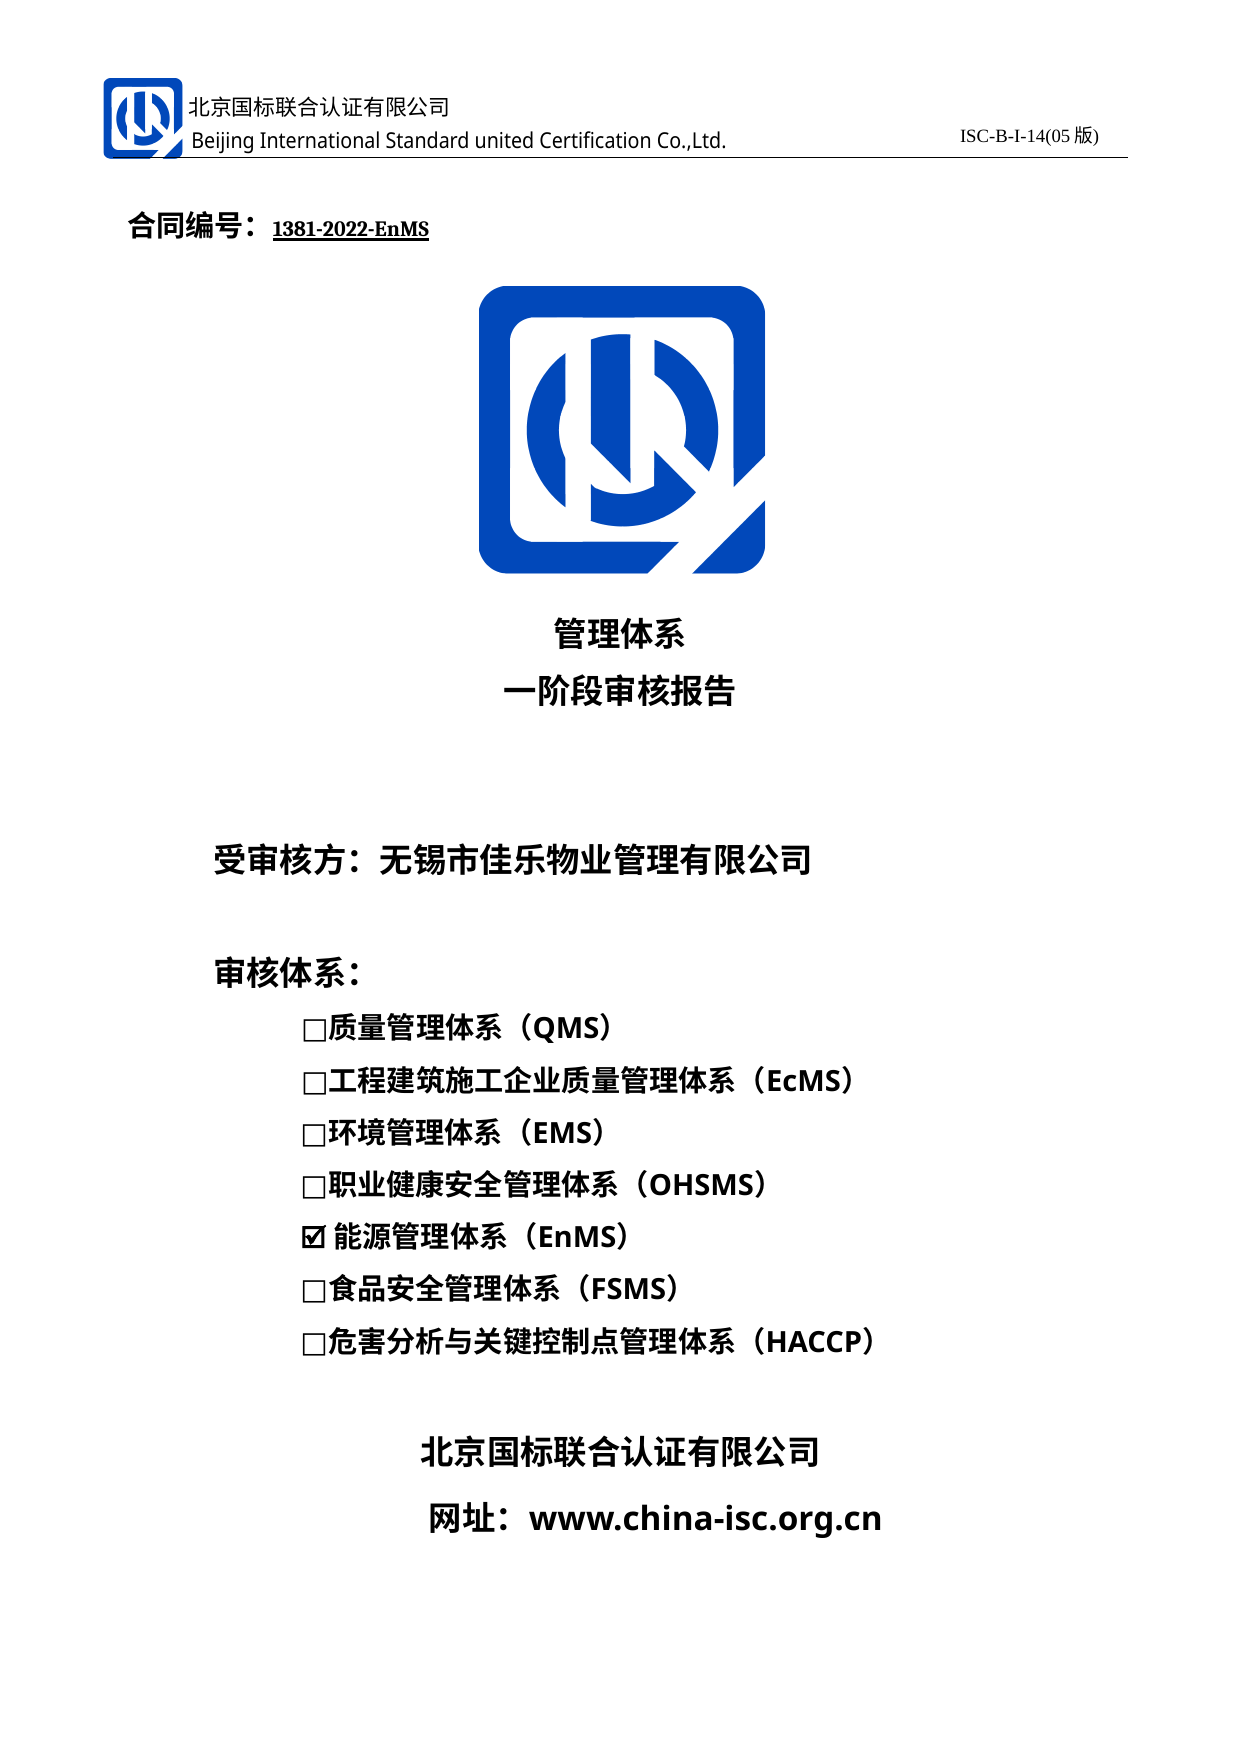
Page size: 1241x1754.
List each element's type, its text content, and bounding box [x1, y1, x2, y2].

text 审核体系： [112, 947, 1128, 995]
text □工程建筑施工企业质量管理体系（EcMS） [112, 1057, 1128, 1099]
text □危害分析与关键控制点管理体系（HACCP） [112, 1318, 1128, 1361]
text 北京国标联合认证有限公司 [112, 1426, 1128, 1474]
text 网址：www.china-isc.org.cn [112, 1483, 1128, 1548]
text □质量管理体系（QMS） [112, 1005, 1128, 1047]
text 一阶段审核报告 [112, 665, 1128, 713]
text 能源管理体系（EnMS） [112, 1214, 1128, 1256]
text □环境管理体系（EMS） [112, 1109, 1128, 1152]
picture [103, 78, 183, 159]
text 受审核方：无锡市佳乐物业管理有限公司 [112, 834, 1128, 882]
picture [479, 286, 766, 574]
subtitle 合同编号：1381-2022-EnMS [112, 191, 1128, 256]
text □食品安全管理体系（FSMS） [112, 1266, 1128, 1308]
text 管理体系 [112, 607, 1128, 656]
text □职业健康安全管理体系（OHSMS） [112, 1162, 1128, 1204]
